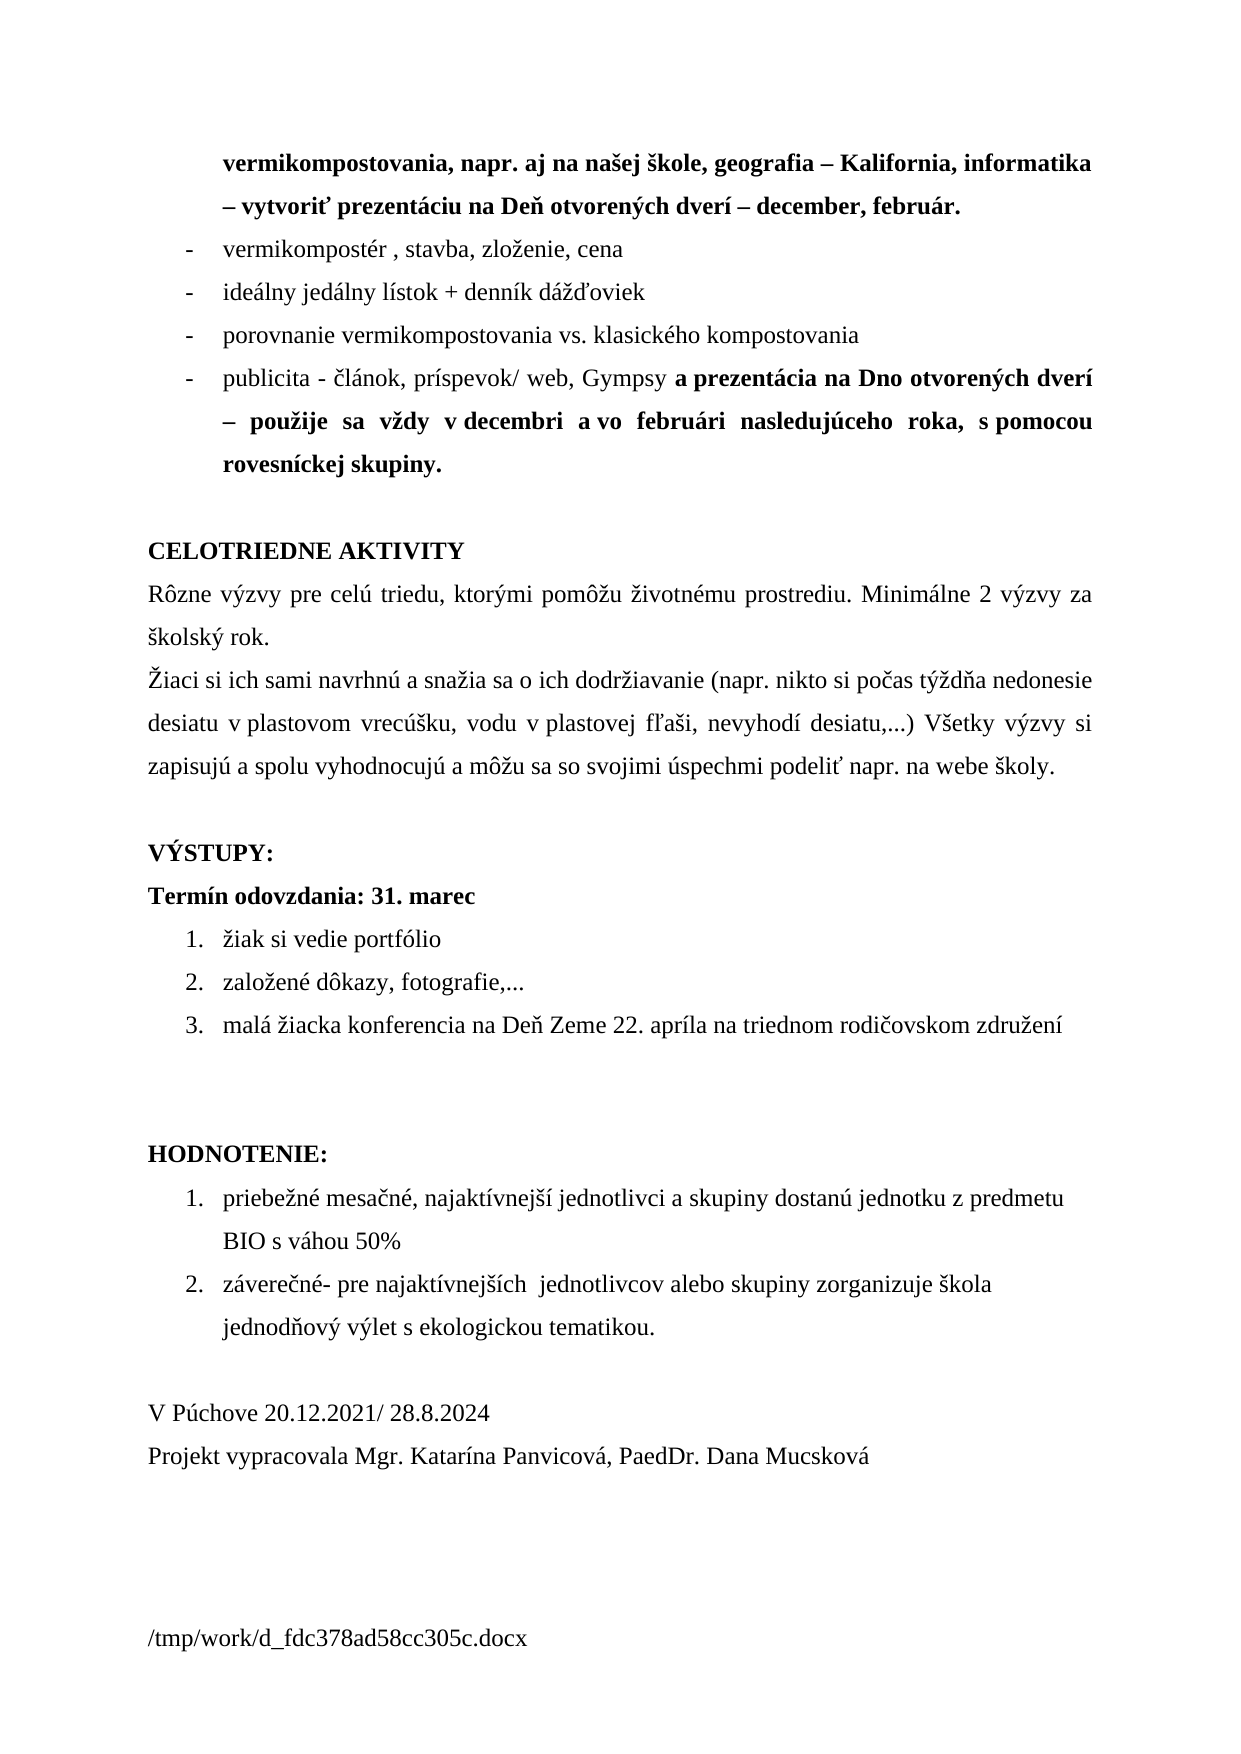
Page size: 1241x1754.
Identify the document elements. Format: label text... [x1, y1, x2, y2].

list porovnanie vermikompostovania vs. klasického kompostovania [185, 320, 1093, 349]
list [185, 148, 1093, 219]
list malá žiacka konferencia na Deň Zeme 22. apríla na triednom rodičovskom združení [185, 1010, 1093, 1039]
list vermikompostér , stavba, zloženie, cena [185, 234, 1093, 263]
list publicita - článok, príspevok/ web, Gympsy a prezentácia na Dno otvorených dverí – použije sa vždy v decembri a vo februári nasledujúceho roka, s pomocou rovesníckej skupiny. [185, 363, 1093, 478]
text HODNOTENIE: [148, 1139, 1093, 1168]
text Termín odovzdania: 31. marec [148, 881, 1093, 909]
text celotriedne aktivity [148, 536, 1093, 564]
text Žiaci si ich sami navrhnú a snažia sa o ich dodržiavanie (napr. nikto si počas týždňa nedonesie desiatu v plastovom vrecúšku, vodu v plastovej fľaši, nevyhodí desiatu,...) Všetky výzvy si zapisujú a spolu vyhodnocujú a môžu sa so svojimi úspechmi podeliť napr. na webe školy. [148, 665, 1093, 780]
list ideálny jedálny lístok + denník dážďoviek [185, 277, 1093, 306]
text VÝSTUPY: [148, 838, 1093, 866]
list záverečné- pre najaktívnejších jednotlivcov alebo skupiny zorganizuje škola jednodňový výlet s ekologickou tematikou. [185, 1269, 1093, 1341]
list založené dôkazy, fotografie,... [185, 967, 1093, 996]
text V Púchove 20.12.2021/ 28.8.2024 [148, 1398, 1093, 1427]
text Projekt vypracovala Mgr. Katarína Panvicová, PaedDr. Dana Mucsková [148, 1441, 1093, 1513]
list žiak si vedie portfólio [185, 924, 1093, 953]
list priebežné mesačné, najaktívnejší jednotlivci a skupiny dostanú jednotku z predmetu BIO s váhou 50% [185, 1183, 1093, 1254]
text Rôzne výzvy pre celú triedu, ktorými pomôžu životnému prostrediu. Minimálne 2 výzvy za školský rok. [148, 579, 1093, 651]
